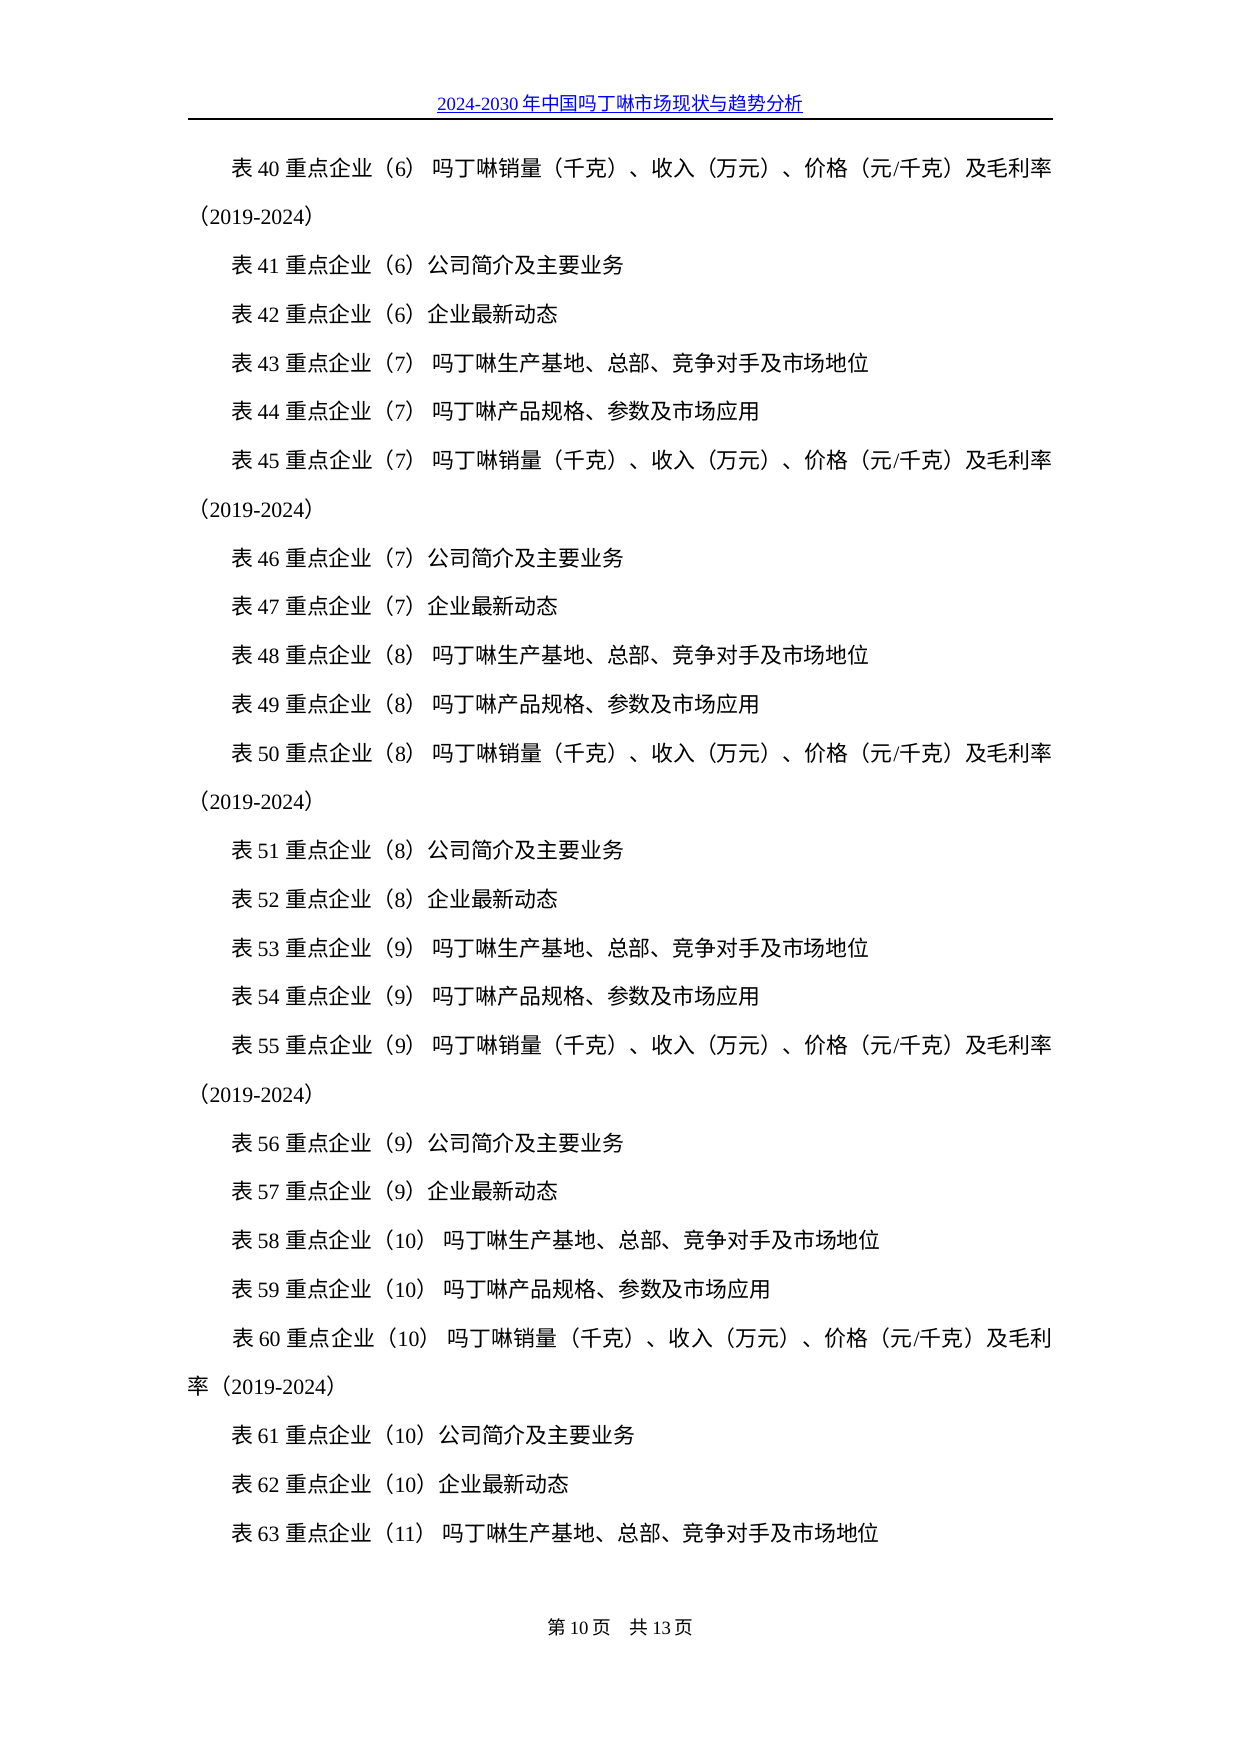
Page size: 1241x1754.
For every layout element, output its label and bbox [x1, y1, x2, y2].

text [187, 150, 1053, 1548]
